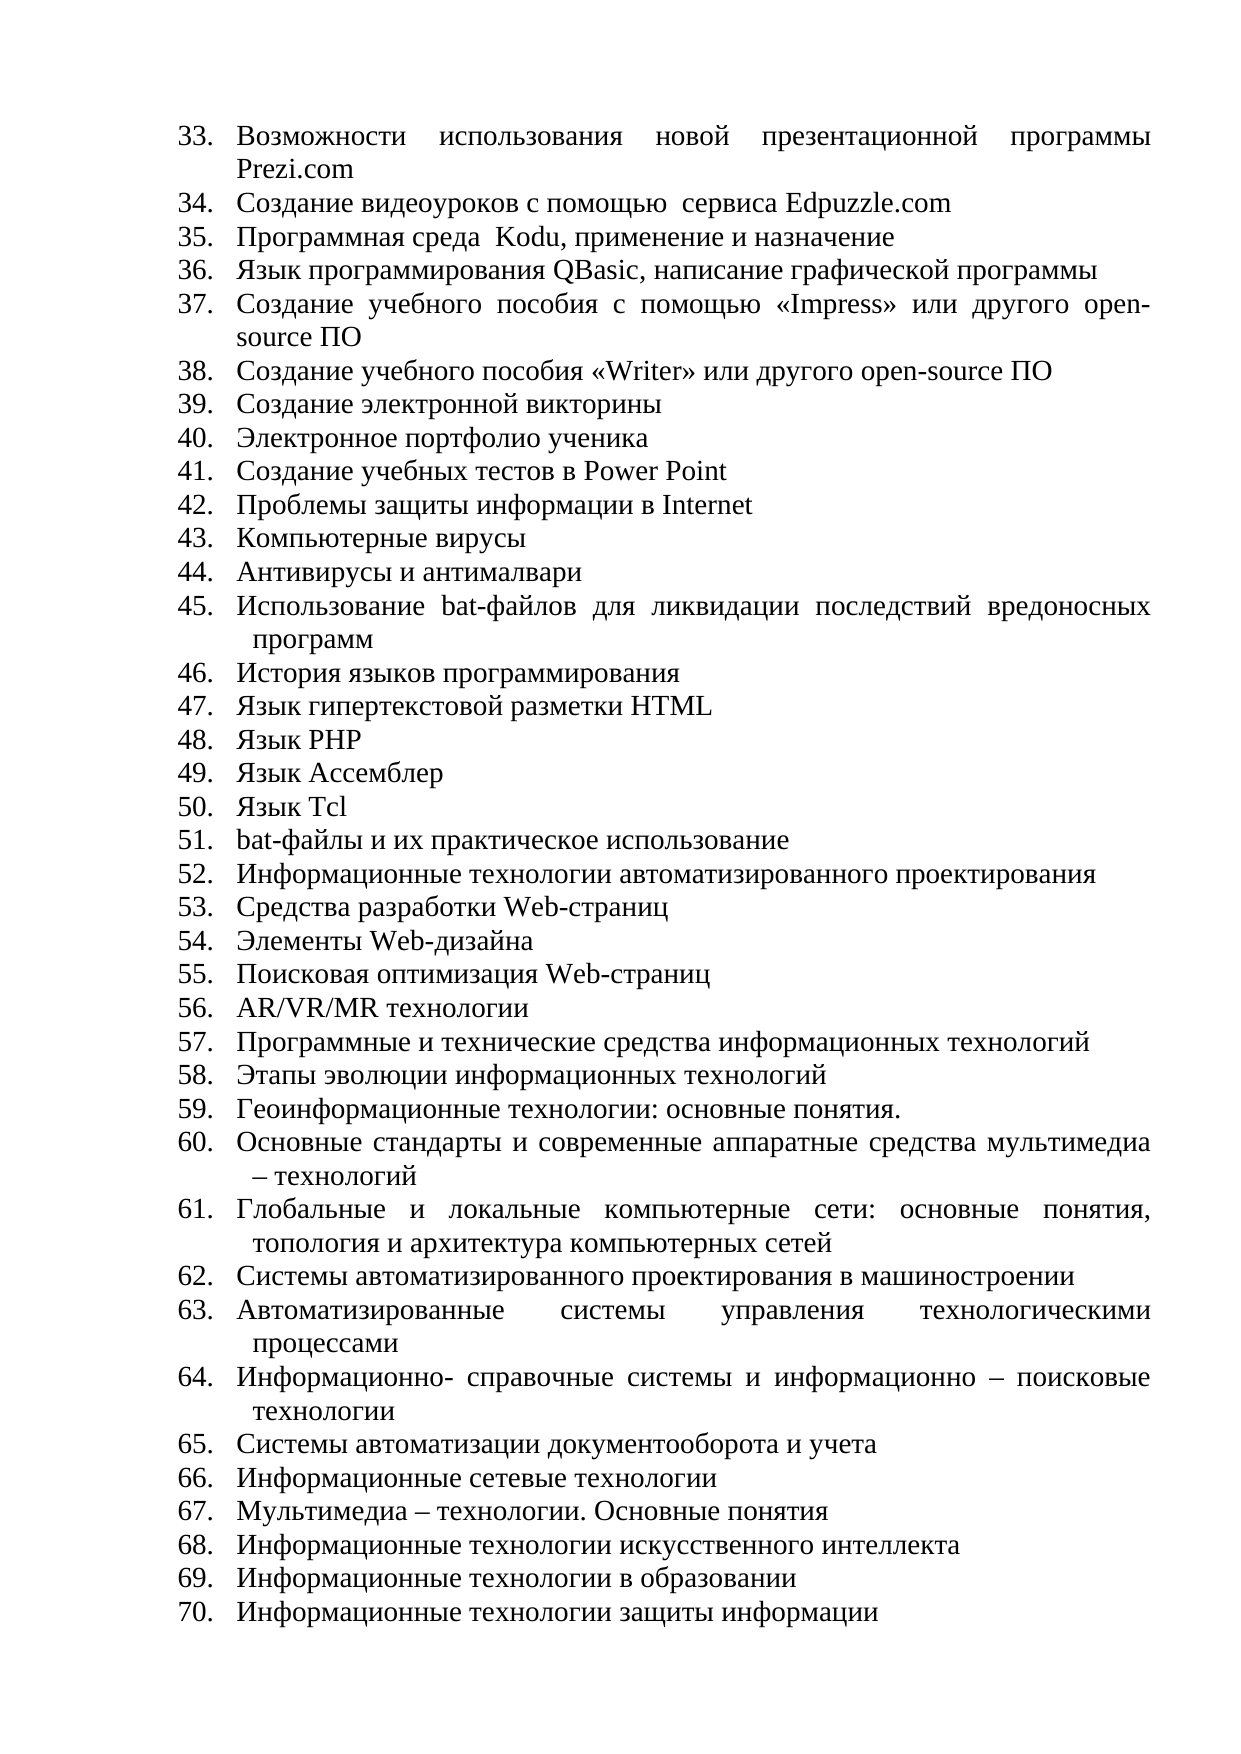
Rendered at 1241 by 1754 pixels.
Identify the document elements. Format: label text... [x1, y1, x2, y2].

list AR/VR/MR технологии [177, 990, 1152, 1024]
list Системы автоматизированного проектирования в машиностроении [177, 1258, 1152, 1292]
list Язык программирования QBasic, написание графической программы [177, 252, 1152, 286]
list Компьютерные вирусы [177, 521, 1152, 554]
list Программная среда Kodu, применение и назначение [177, 219, 1152, 252]
list Антивирусы и антималвари [177, 554, 1152, 588]
list Информационные технологии в образовании [177, 1560, 1152, 1594]
list Создание учебного пособия «Writer» или другого open-source ПО [177, 353, 1152, 386]
list Информационные технологии искусственного интеллекта [177, 1527, 1152, 1560]
list Мультимедиа – технологии. Основные понятия [177, 1493, 1152, 1527]
list Геоинформационные технологии: основные понятия. [177, 1091, 1152, 1124]
list Информационные технологии защиты информации [177, 1594, 1152, 1627]
list Глобальные и локальные компьютерные сети: основные понятия, топология и архитектура компьютерных сетей [177, 1191, 1152, 1258]
list Создание учебного пособия с помощью «Impress» или другого open-source ПО [177, 286, 1152, 353]
list Системы автоматизации документооборота и учета [177, 1426, 1152, 1460]
list Поисковая оптимизация Web-страниц [177, 957, 1152, 990]
list Информационные технологии автоматизированного проектирования [177, 856, 1152, 889]
list Программные и технические средства информационных технологий [177, 1024, 1152, 1057]
list Язык Tcl [177, 789, 1152, 822]
list Электронное портфолио ученика [177, 420, 1152, 453]
list Информационные сетевые технологии [177, 1460, 1152, 1493]
list Создание видеоуроков с помощью сервиса Edpuzzle.com [177, 185, 1152, 219]
list Информационно- справочные системы и информационно – поисковые технологии [177, 1359, 1152, 1426]
list Этапы эволюции информационных технологий [177, 1057, 1152, 1091]
list Язык PHP [177, 722, 1152, 755]
list Язык Ассемблер [177, 755, 1152, 789]
list Средства разработки Web-страниц [177, 889, 1152, 923]
list Проблемы защиты информации в Internet [177, 487, 1152, 521]
list Автоматизированные системы управления технологическими процессами [177, 1292, 1152, 1359]
list Создание электронной викторины [177, 386, 1152, 420]
list Создание учебных тестов в Power Point [177, 453, 1152, 487]
list Язык гипертекстовой разметки HTML [177, 688, 1152, 722]
list Возможности использования новой презентационной программы Prezi.com [177, 118, 1152, 185]
list Элементы Web-дизайна [177, 923, 1152, 957]
list Использование bat-файлов для ликвидации последствий вредоносных программ [177, 588, 1152, 655]
list Основные стандарты и современные аппаратные средства мультимедиа – технологий [177, 1124, 1152, 1191]
list История языков программирования [177, 655, 1152, 688]
list bat-файлы и их практическое использование [177, 822, 1152, 856]
